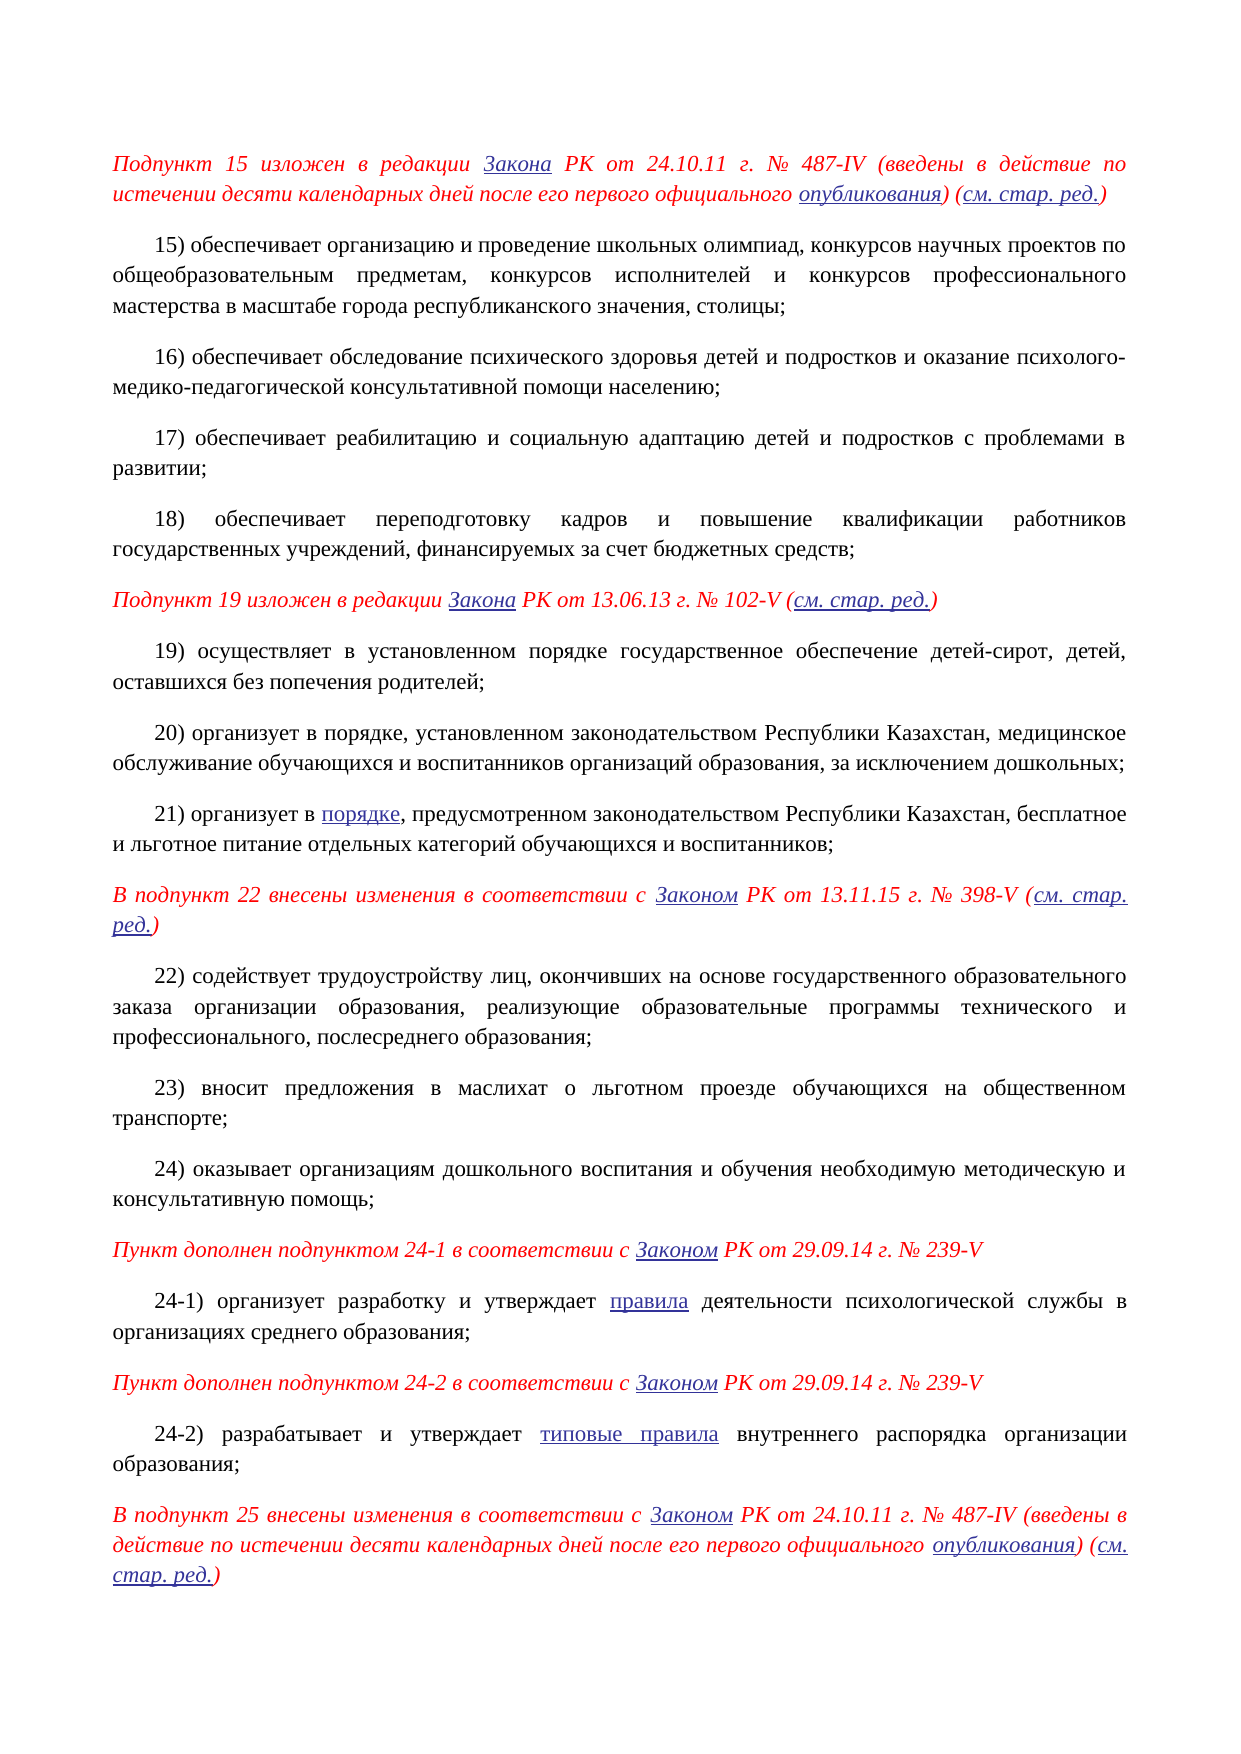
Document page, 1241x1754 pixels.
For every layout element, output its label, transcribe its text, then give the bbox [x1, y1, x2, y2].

text 18) обеспечивает переподготовку кадров и повышение квалификации работников государственных учреждений, финансируемых за счет бюджетных средств; [112, 505, 1128, 562]
text Пункт дополнен подпунктом 24-1 в соответствии с Законом РК от 29.09.14 г. № 239-V [112, 1236, 1128, 1263]
text Подпункт 19 изложен в редакции Закона РК от 13.06.13 г. № 102-V (см. стар. ред.) [112, 586, 1128, 613]
text 24-2) разрабатывает и утверждает типовые правила внутреннего распорядка организации образования; [112, 1420, 1128, 1476]
text 23) вносит предложения в маслихат о льготном проезде обучающихся на общественном транспорте; [112, 1074, 1128, 1131]
text 24) оказывает организациям дошкольного воспитания и обучения необходимую методическую и консультативную помощь; [112, 1155, 1128, 1212]
text Пункт дополнен подпунктом 24-2 в соответствии с Законом РК от 29.09.14 г. № 239-V [112, 1369, 1128, 1395]
text 15) обеспечивает организацию и проведение школьных олимпиад, конкурсов научных проектов по общеобразовательным предметам, конкурсов исполнителей и конкурсов профессионального мастерства в масштабе города республиканского значения, столицы; [112, 231, 1128, 318]
text 20) организует в порядке, установленном законодательством Республики Казахстан, медицинское обслуживание обучающихся и воспитанников организаций образования, за исключением дошкольных; [112, 719, 1128, 775]
text Подпункт 15 изложен в редакции 3акона РК от 24.10.11 г. № 487-IV (введены в действие по истечении десяти календарных дней после его первого официального опубликования) (см. стар. ред.) [112, 150, 1128, 207]
text В подпункт 25 внесены изменения в соответствии с 3аконом РК от 24.10.11 г. № 487-IV (введены в действие по истечении десяти календарных дней после его первого официального опубликования) (см. стар. ред.) [112, 1501, 1128, 1588]
text 24-1) организует разработку и утверждает правила деятельности психологической службы в организациях среднего образования; [112, 1287, 1128, 1344]
text 19) осуществляет в установленном порядке государственное обеспечение детей-сирот, детей, оставшихся без попечения родителей; [112, 637, 1128, 694]
text 22) содействует трудоустройству лиц, окончивших на основе государственного образовательного заказа организации образования, реализующие образовательные программы технического и профессионального, послесреднего образования; [112, 962, 1128, 1049]
text В подпункт 22 внесены изменения в соответствии с Законом РК от 13.11.15 г. № 398-V (см. стар. ред.) [112, 881, 1128, 938]
text 16) обеспечивает обследование психического здоровья детей и подростков и оказание психолого-медико-педагогической консультативной помощи населению; [112, 343, 1128, 399]
text 17) обеспечивает реабилитацию и социальную адаптацию детей и подростков с проблемами в развитии; [112, 424, 1128, 481]
text 21) организует в порядке, предусмотренном законодательством Республики Казахстан, бесплатное и льготное питание отдельных категорий обучающихся и воспитанников; [112, 800, 1128, 857]
